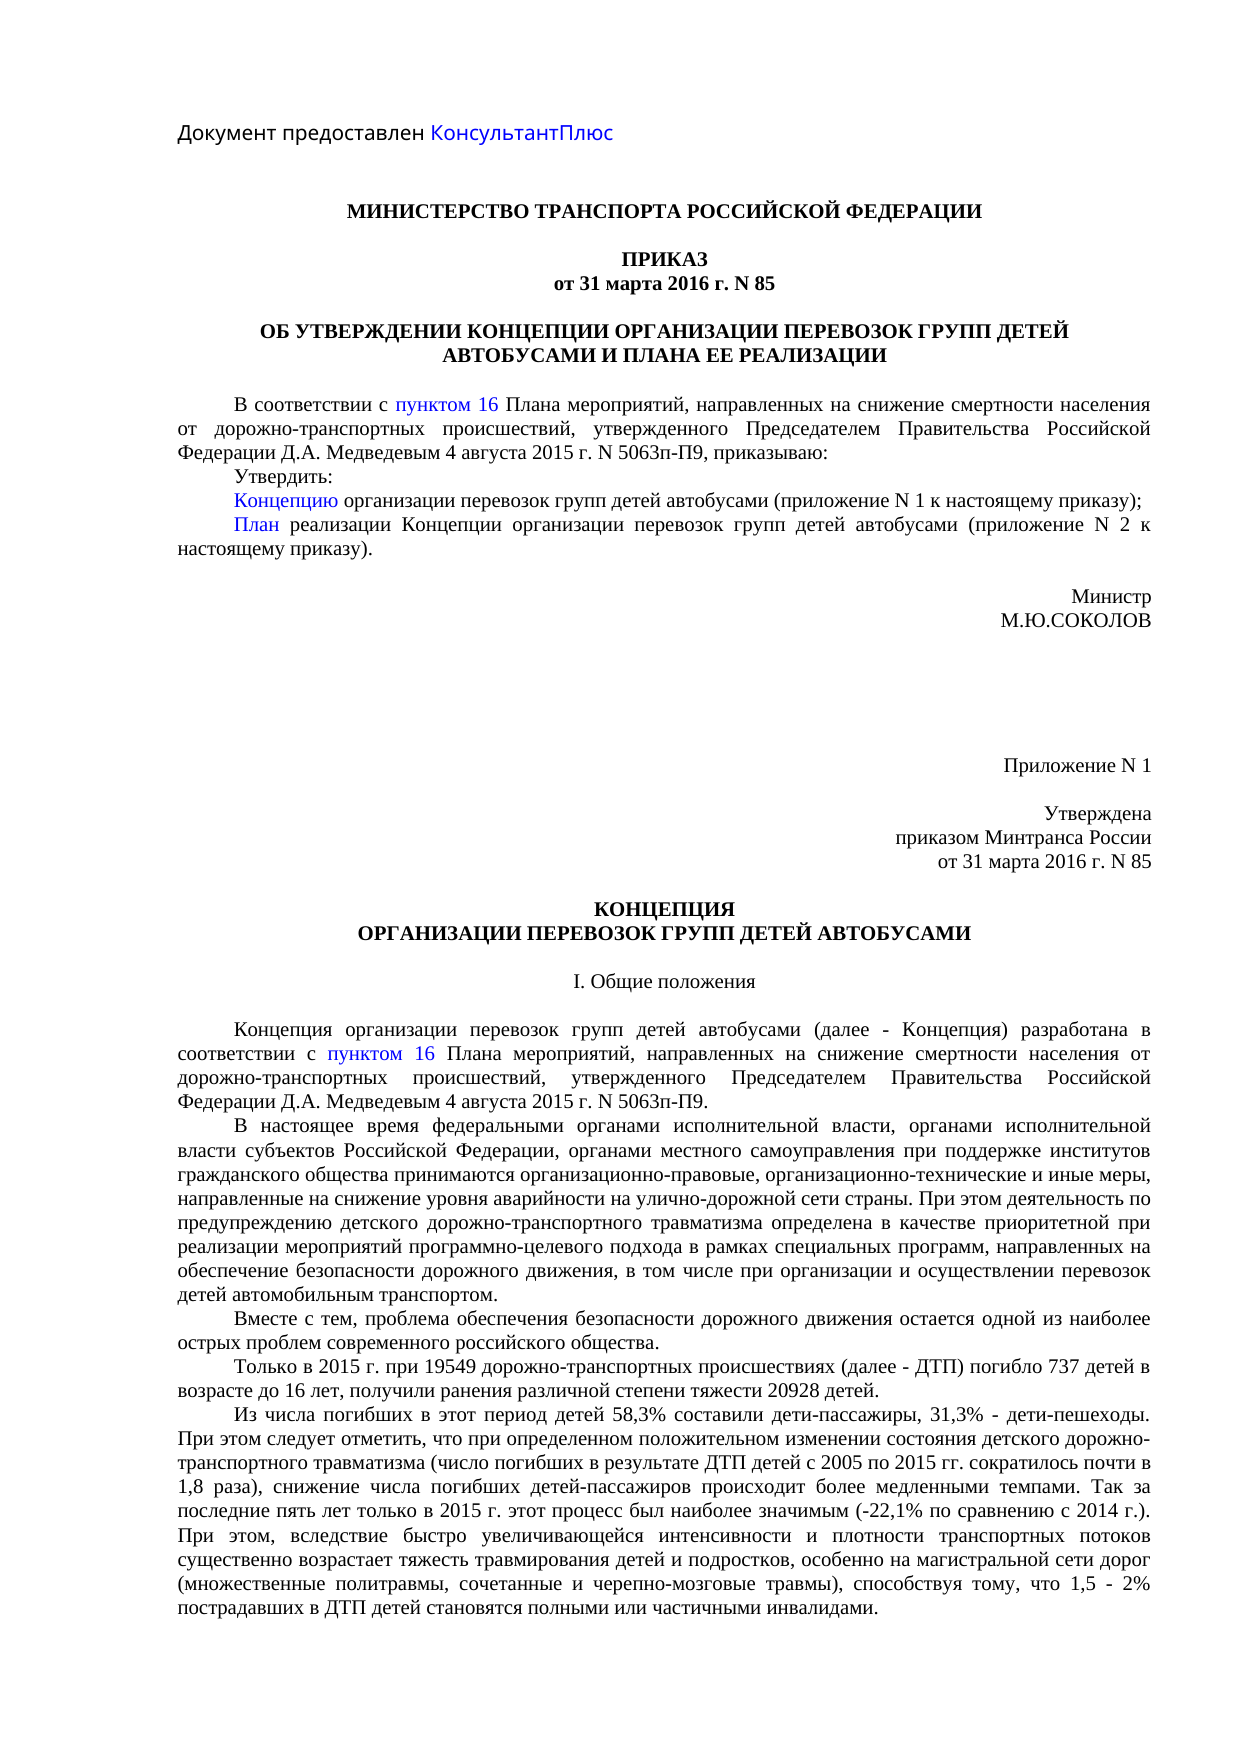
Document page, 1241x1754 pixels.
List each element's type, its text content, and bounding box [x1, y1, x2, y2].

title ОБ УТВЕРЖДЕНИИ КОНЦЕПЦИИ ОРГАНИЗАЦИИ ПЕРЕВОЗОК ГРУПП ДЕТЕЙ [177, 319, 1152, 343]
text М.Ю.СОКОЛОВ [177, 608, 1152, 632]
text приказом Минтранса России [177, 825, 1152, 849]
text Концепция организации перевозок групп детей автобусами (далее - Концепция) разработана в соответствии с пунктом 16 Плана мероприятий, направленных на снижение смертности населения от дорожно-транспортных происшествий, утвержденного Председателем Правительства Российской Федерации Д.А. Медведевым 4 августа 2015 г. N 5063п-П9. [177, 1017, 1152, 1113]
title КОНЦЕПЦИЯ [177, 897, 1152, 921]
text Утвердить: [177, 464, 1152, 488]
title от 31 марта 2016 г. N 85 [177, 271, 1152, 295]
text Концепцию организации перевозок групп детей автобусами (приложение N 1 к настоящему приказу); [177, 488, 1152, 512]
text Приложение N 1 [177, 752, 1152, 777]
text Вместе с тем, проблема обеспечения безопасности дорожного движения остается одной из наиболее острых проблем современного российского общества. [177, 1306, 1152, 1354]
title ОРГАНИЗАЦИИ ПЕРЕВОЗОК ГРУПП ДЕТЕЙ АВТОБУСАМИ [177, 921, 1152, 945]
title АВТОБУСАМИ И ПЛАНА ЕЕ РЕАЛИЗАЦИИ [177, 343, 1152, 367]
text Министр [177, 584, 1152, 608]
text I. Общие положения [177, 969, 1152, 993]
title Документ предоставлен КонсультантПлюс [177, 118, 1152, 175]
text Из числа погибших в этот период детей 58,3% составили дети-пассажиры, 31,3% - дети-пешеходы. При этом следует отметить, что при определенном положительном изменении состояния детского дорожно-транспортного травматизма (число погибших в результате ДТП детей с 2005 по 2015 гг. сократилось почти в 1,8 раза), снижение числа погибших детей-пассажиров происходит более медленными темпами. Так за последние пять лет только в 2015 г. этот процесс был наиболее значимым (-22,1% по сравнению с 2014 г.). При этом, вследствие быстро увеличивающейся интенсивности и плотности транспортных потоков существенно возрастает тяжесть травмирования детей и подростков, особенно на магистральной сети дорог (множественные политравмы, сочетанные и черепно-мозговые травмы), способствуя тому, что 1,5 - 2% пострадавших в ДТП детей становятся полными или частичными инвалидами. [177, 1402, 1152, 1619]
text В соответствии с пунктом 16 Плана мероприятий, направленных на снижение смертности населения от дорожно-транспортных происшествий, утвержденного Председателем Правительства Российской Федерации Д.А. Медведевым 4 августа 2015 г. N 5063п-П9, приказываю: [177, 392, 1152, 464]
text Утверждена [177, 801, 1152, 825]
title МИНИСТЕРСТВО ТРАНСПОРТА РОССИЙСКОЙ ФЕДЕРАЦИИ [177, 199, 1152, 223]
text Только в 2015 г. при 19549 дорожно-транспортных происшествиях (далее - ДТП) погибло 737 детей в возрасте до 16 лет, получили ранения различной степени тяжести 20928 детей. [177, 1354, 1152, 1402]
text План реализации Концепции организации перевозок групп детей автобусами (приложение N 2 к настоящему приказу). [177, 512, 1152, 560]
text В настоящее время федеральными органами исполнительной власти, органами исполнительной власти субъектов Российской Федерации, органами местного самоуправления при поддержке институтов гражданского общества принимаются организационно-правовые, организационно-технические и иные меры, направленные на снижение уровня аварийности на улично-дорожной сети страны. При этом деятельность по предупреждению детского дорожно-транспортного травматизма определена в качестве приоритетной при реализации мероприятий программно-целевого подхода в рамках специальных программ, направленных на обеспечение безопасности дорожного движения, в том числе при организации и осуществлении перевозок детей автомобильным транспортом. [177, 1113, 1152, 1306]
title ПРИКАЗ [177, 247, 1152, 271]
text от 31 марта 2016 г. N 85 [177, 849, 1152, 873]
